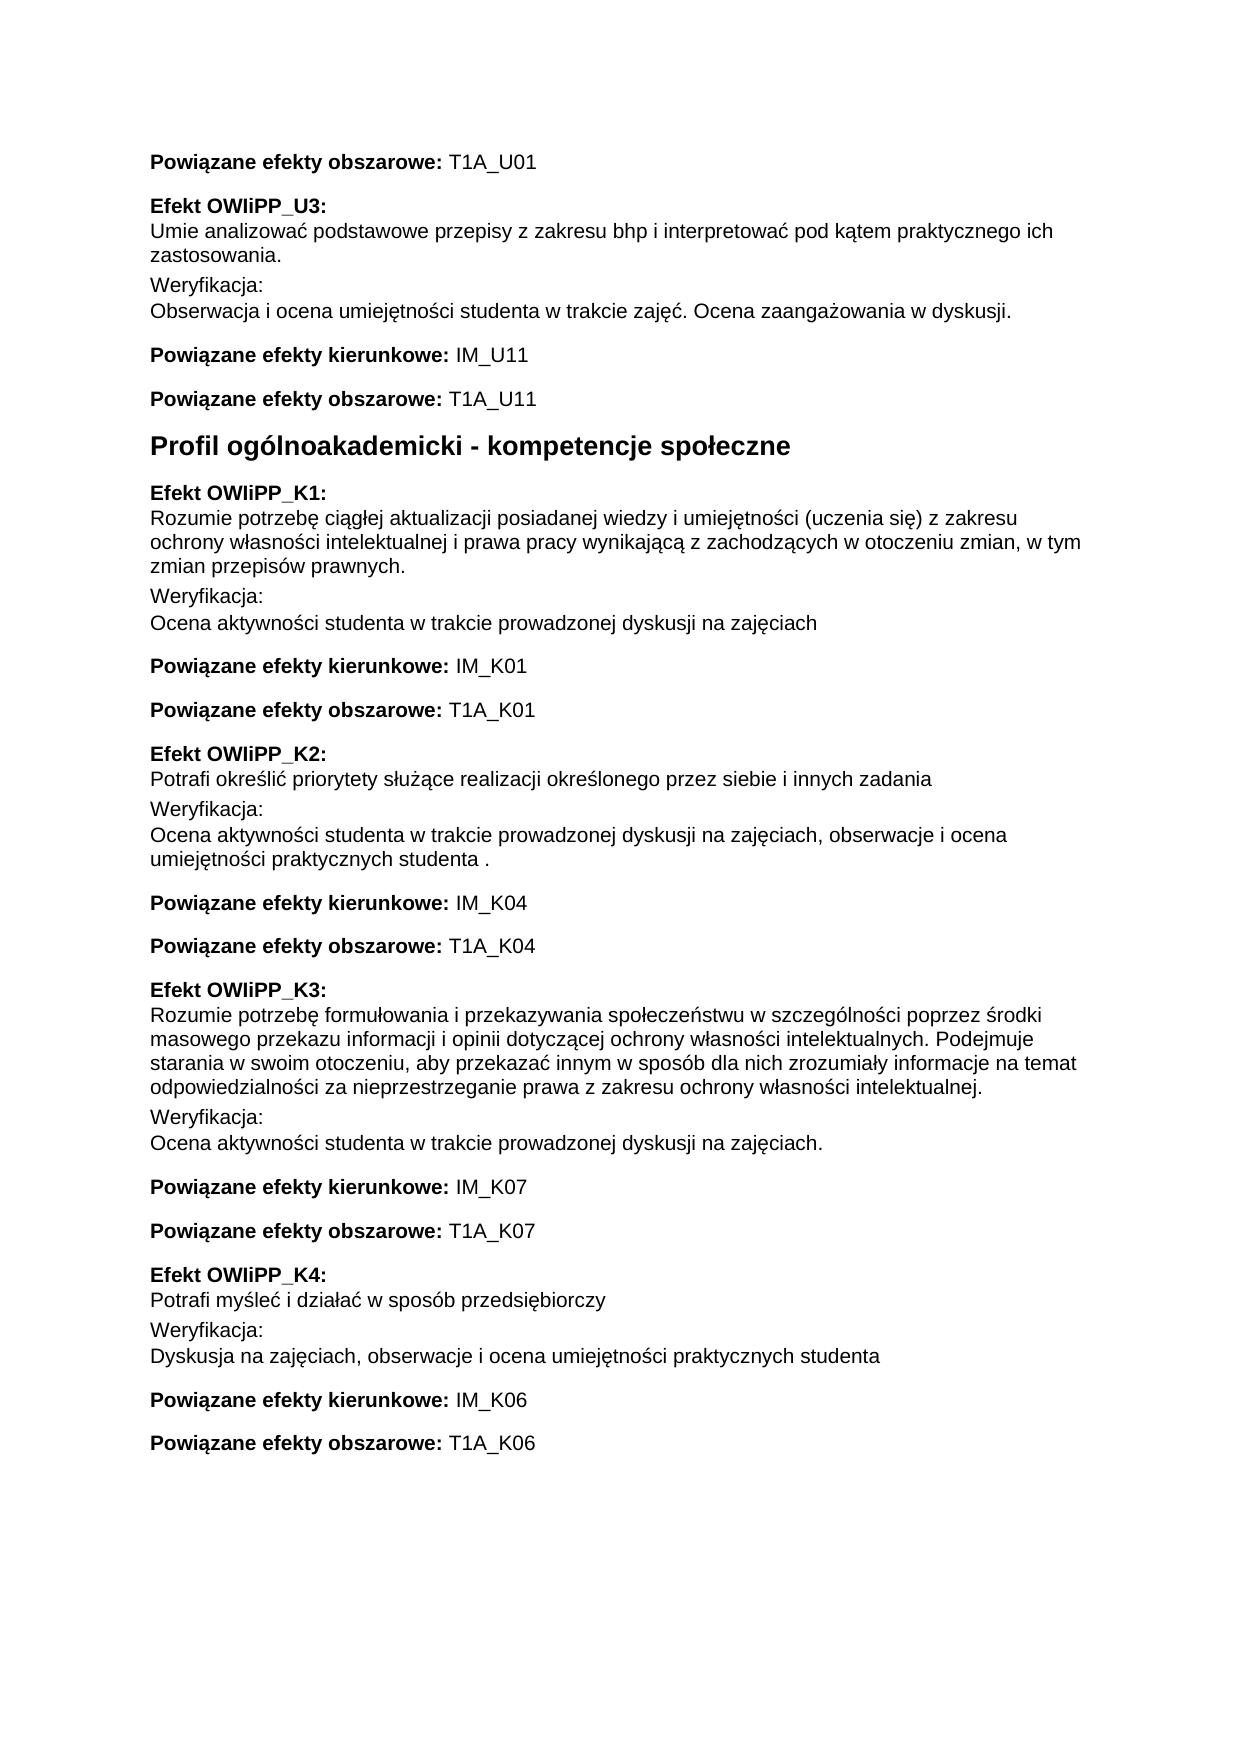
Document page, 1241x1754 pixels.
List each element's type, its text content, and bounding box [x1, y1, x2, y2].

text Efekt OWIiPP_U3: [150, 194, 1090, 218]
text Weryfikacja: [150, 1318, 1090, 1342]
text Ocena aktywności studenta w trakcie prowadzonej dyskusji na zajęciach, obserwacje i ocena umiejętności praktycznych studenta . [150, 823, 1090, 871]
text Powiązane efekty obszarowe: T1A_U11 [150, 386, 1090, 410]
text Efekt OWIiPP_K4: [150, 1262, 1090, 1286]
text Powiązane efekty kierunkowe: IM_K06 [150, 1387, 1090, 1411]
text Efekt OWIiPP_K1: [150, 481, 1090, 505]
text Powiązane efekty obszarowe: T1A_K01 [150, 698, 1090, 722]
text Powiązane efekty obszarowe: T1A_K04 [150, 934, 1090, 958]
text Efekt OWIiPP_K3: [150, 978, 1090, 1002]
text Powiązane efekty kierunkowe: IM_K07 [150, 1175, 1090, 1199]
text Weryfikacja: [150, 797, 1090, 821]
text Ocena aktywności studenta w trakcie prowadzonej dyskusji na zajęciach [150, 610, 1090, 634]
text Powiązane efekty obszarowe: T1A_K07 [150, 1219, 1090, 1243]
text Obserwacja i ocena umiejętności studenta w trakcie zajęć. Ocena zaangażowania w dyskusji. [150, 299, 1090, 323]
text Weryfikacja: [150, 1105, 1090, 1129]
text Rozumie potrzebę formułowania i przekazywania społeczeństwu w szczególności poprzez środki masowego przekazu informacji i opinii dotyczącej ochrony własności intelektualnych. Podejmuje starania w swoim otoczeniu, aby przekazać innym w sposób dla nich zrozumiały informacje na temat odpowiedzialności za nieprzestrzeganie prawa z zakresu ochrony własności intelektualnej. [150, 1003, 1090, 1099]
text Powiązane efekty kierunkowe: IM_U11 [150, 343, 1090, 367]
text Weryfikacja: [150, 273, 1090, 297]
text Powiązane efekty obszarowe: T1A_U01 [150, 150, 1090, 174]
text Dyskusja na zajęciach, obserwacje i ocena umiejętności praktycznych studenta [150, 1344, 1090, 1368]
text Umie analizować podstawowe przepisy z zakresu bhp i interpretować pod kątem praktycznego ich zastosowania. [150, 219, 1090, 267]
text Potrafi określić priorytety służące realizacji określonego przez siebie i innych zadania [150, 767, 1090, 791]
subtitle Profil ogólnoakademicki - kompetencje społeczne [150, 430, 1090, 461]
text Potrafi myśleć i działać w sposób przedsiębiorczy [150, 1287, 1090, 1311]
text Powiązane efekty obszarowe: T1A_K06 [150, 1431, 1090, 1455]
text Powiązane efekty kierunkowe: IM_K04 [150, 891, 1090, 914]
text Efekt OWIiPP_K2: [150, 742, 1090, 766]
text Ocena aktywności studenta w trakcie prowadzonej dyskusji na zajęciach. [150, 1131, 1090, 1155]
text Rozumie potrzebę ciągłej aktualizacji posiadanej wiedzy i umiejętności (uczenia się) z zakresu ochrony własności intelektualnej i prawa pracy wynikającą z zachodzących w otoczeniu zmian, w tym zmian przepisów prawnych. [150, 506, 1090, 578]
text Weryfikacja: [150, 584, 1090, 608]
text Powiązane efekty kierunkowe: IM_K01 [150, 654, 1090, 678]
